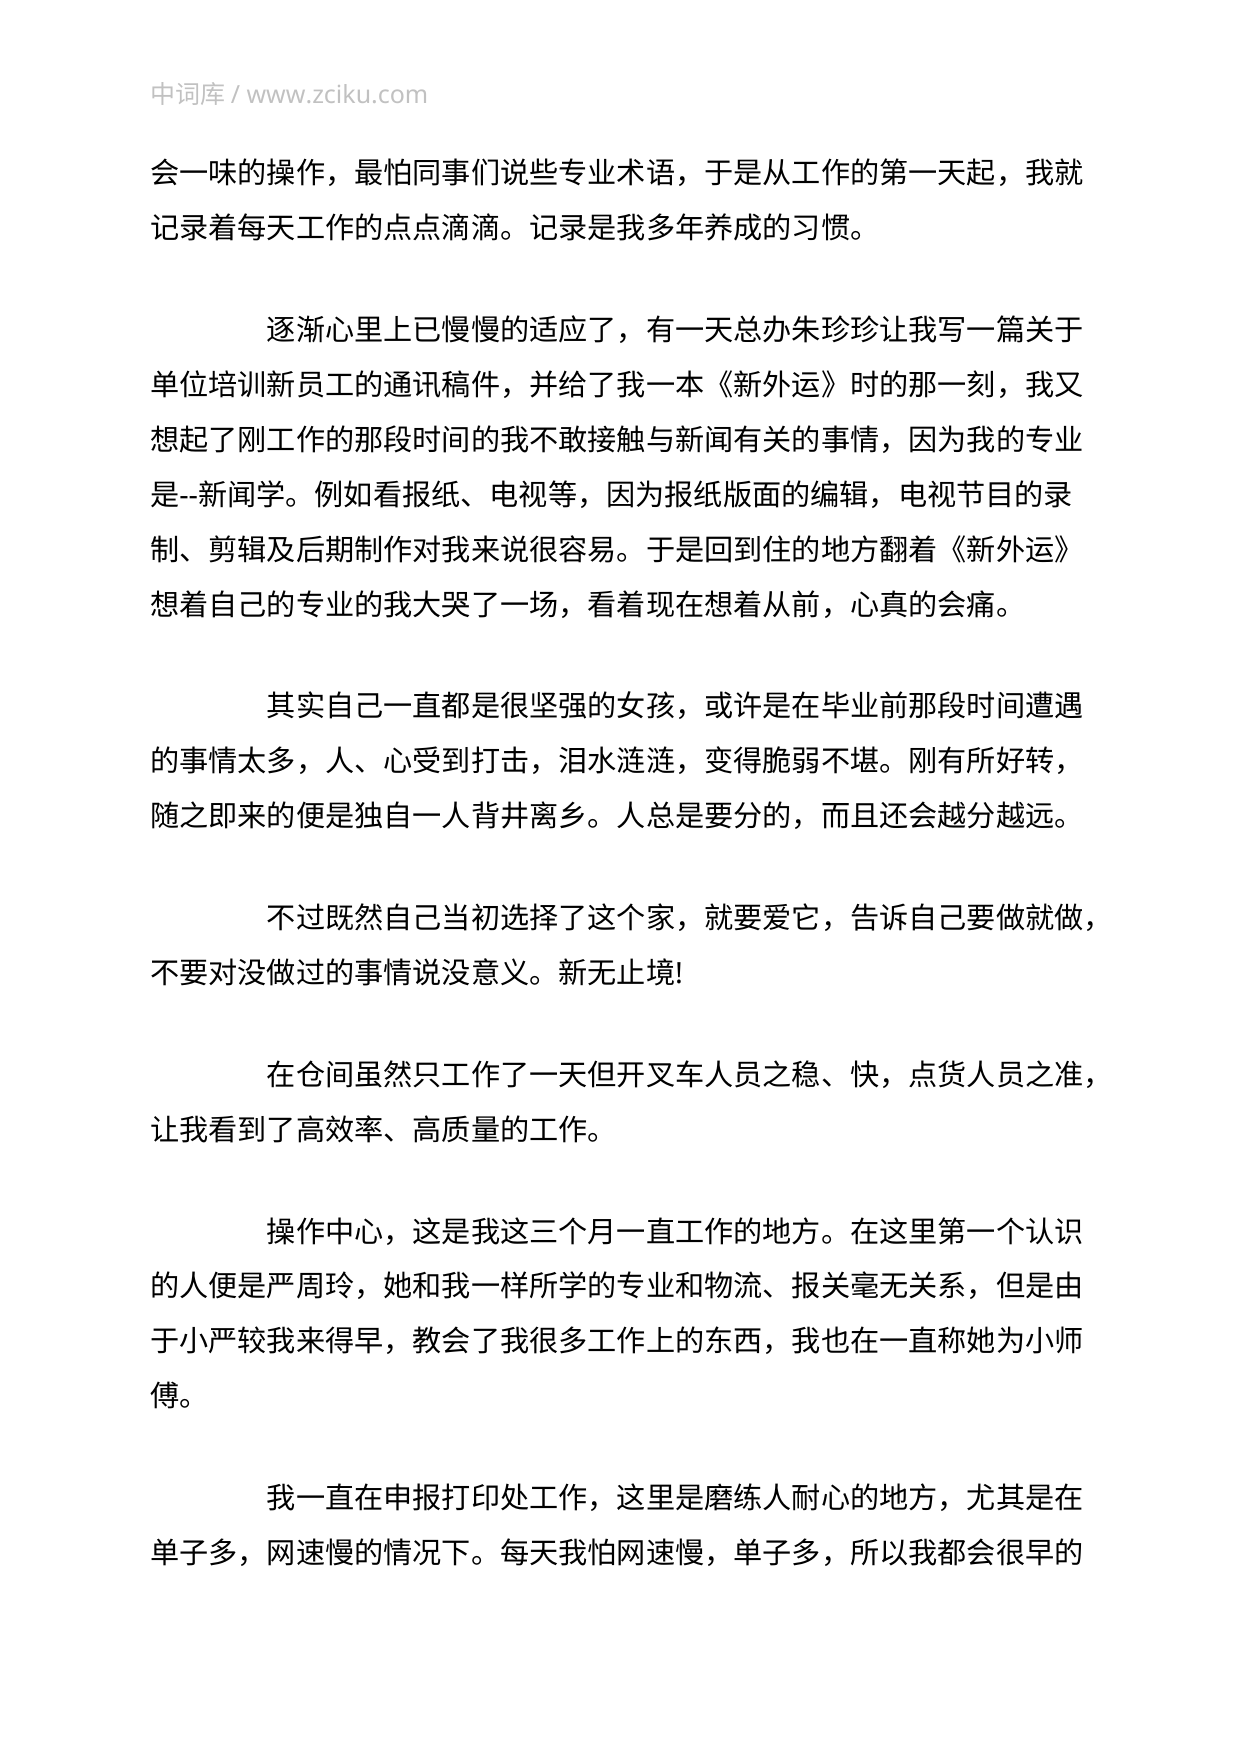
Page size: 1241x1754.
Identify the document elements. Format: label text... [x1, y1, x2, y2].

text 逐渐心里上已慢慢的适应了，有一天总办朱珍珍让我写一篇关于单位培训新员工的通讯稿件，并给了我一本《新外运》时的那一刻，我又想起了刚工作的那段时间的我不敢接触与新闻有关的事情，因为我的专业是--新闻学。例如看报纸、电视等，因为报纸版面的编辑，电视节目的录制、剪辑及后期制作对我来说很容易。于是回到住的地方翻着《新外运》想着自己的专业的我大哭了一场，看着现在想着从前，心真的会痛。 [150, 307, 1090, 623]
text 操作中心，这是我这三个月一直工作的地方。在这里第一个认识的人便是严周玲，她和我一样所学的专业和物流、报关毫无关系，但是由于小严较我来得早，教会了我很多工作上的东西，我也在一直称她为小师傅。 [150, 1208, 1090, 1415]
text 在仓间虽然只工作了一天但开叉车人员之稳、快，点货人员之准，让我看到了高效率、高质量的工作。 [150, 1051, 1090, 1149]
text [150, 1474, 1090, 1572]
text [150, 150, 1090, 247]
text 其实自己一直都是很坚强的女孩，或许是在毕业前那段时间遭遇的事情太多，人、心受到打击，泪水涟涟，变得脆弱不堪。刚有所好转，随之即来的便是独自一人背井离乡。人总是要分的，而且还会越分越远。 [150, 683, 1090, 835]
text 不过既然自己当初选择了这个家，就要爱它，告诉自己要做就做，不要对没做过的事情说没意义。新无止境! [150, 894, 1090, 992]
